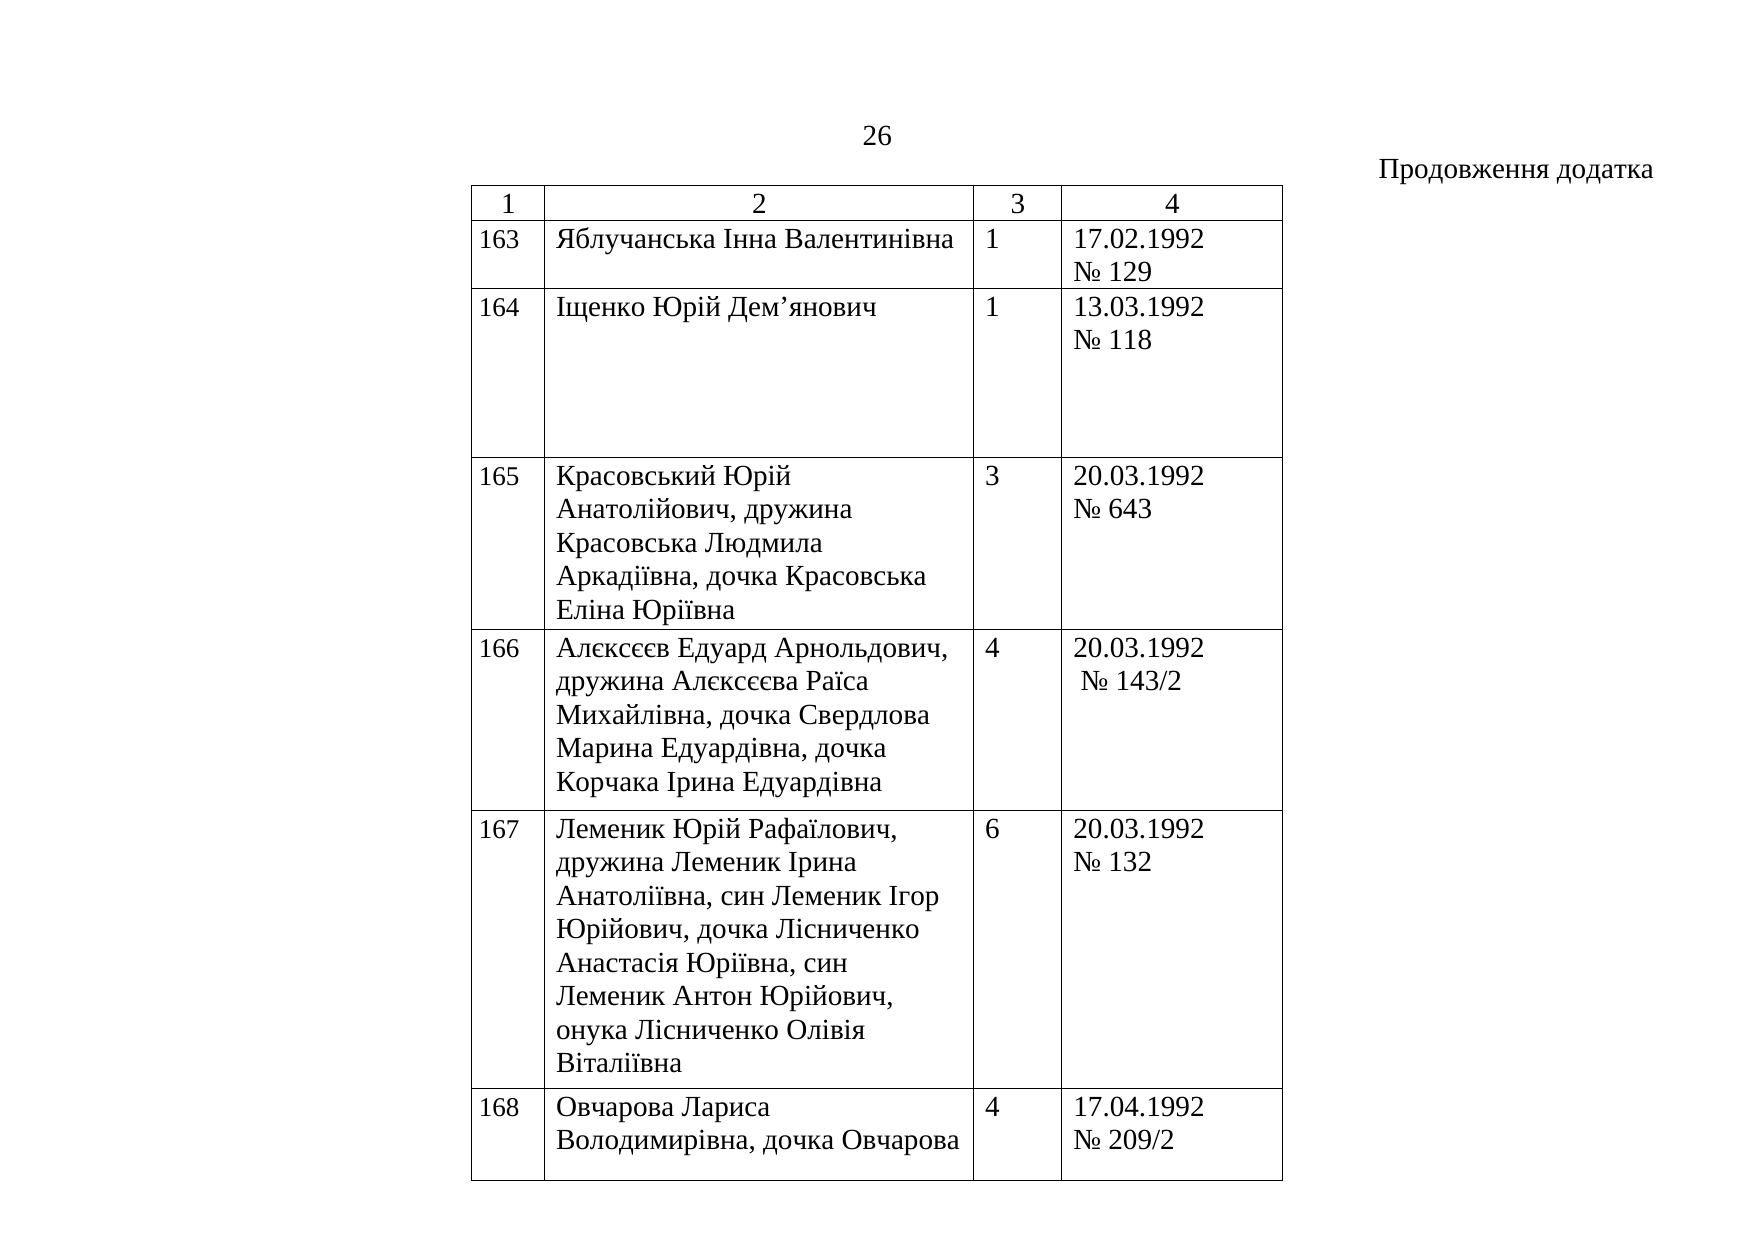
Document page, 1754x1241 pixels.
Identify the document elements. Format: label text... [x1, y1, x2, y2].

table_cell 20.03.1992 № 143/2 [1062, 630, 1282, 810]
table_cell [472, 289, 544, 457]
table_cell 17.02.1992 № 129 [1062, 221, 1282, 288]
table_cell 13.03.1992 № 118 [1062, 289, 1282, 457]
table_cell 1 [974, 221, 1061, 288]
table_header 2 [545, 186, 973, 220]
table_cell 4 [974, 630, 1061, 810]
table_cell Яблучанська Інна Валентинівна [545, 221, 973, 288]
table_cell [472, 458, 544, 629]
table_cell [472, 1089, 544, 1180]
table_cell [472, 811, 544, 1088]
table_header 4 [1062, 186, 1282, 220]
table_cell Леменик Юрій Рафаїлович, дружина Леменик Ірина Анатоліївна, син Леменик Ігор Юрійович, дочка Лісниченко Анастасія Юріївна, син Леменик Антон Юрійович, онука Лісниченко Олівія Віталіївна [545, 811, 973, 1088]
table_cell Іщенко Юрій Дем’янович [545, 289, 973, 457]
table_cell 17.04.1992 № 209/2 [1062, 1089, 1282, 1180]
table_cell 1 [974, 289, 1061, 457]
table_cell 4 [974, 1089, 1061, 1180]
table_header 1 [472, 186, 544, 220]
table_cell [545, 1089, 973, 1180]
table_cell 20.03.1992 № 643 [1062, 458, 1282, 629]
table_cell 6 [974, 811, 1061, 1088]
table_cell Алєксєєв Едуард Арнольдович, дружина Алєксєєва Раїса Михайлівна, дочка Свердлова Марина Едуардівна, дочка Корчака Ірина Едуардівна [545, 630, 973, 810]
table_cell Красовський Юрій Анатолійович, дружина Красовська Людмила Аркадіївна, дочка Красовська Еліна Юріївна [545, 458, 973, 629]
table_cell [472, 630, 544, 810]
table_cell [472, 221, 544, 288]
table_header 3 [974, 186, 1061, 220]
table_cell 20.03.1992 № 132 [1062, 811, 1282, 1088]
table_cell 3 [974, 458, 1061, 629]
